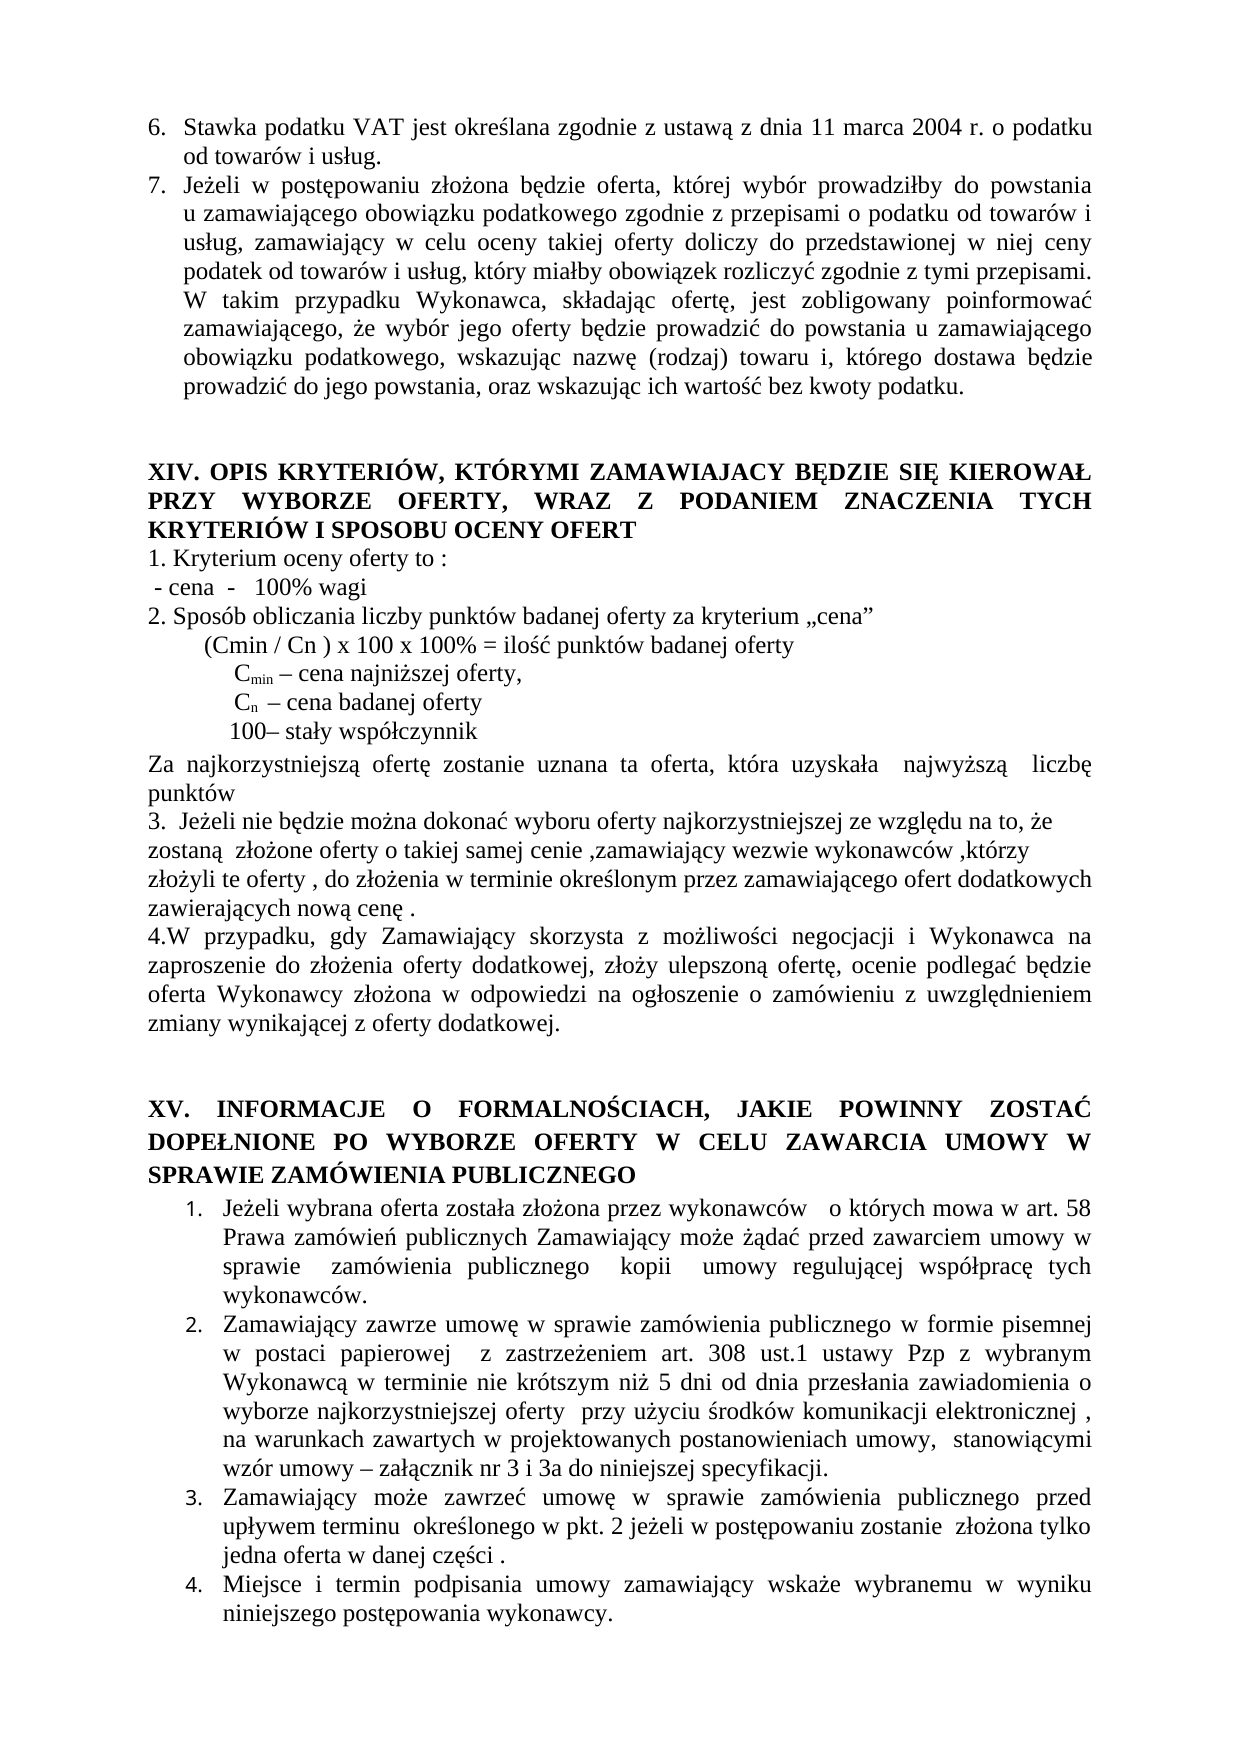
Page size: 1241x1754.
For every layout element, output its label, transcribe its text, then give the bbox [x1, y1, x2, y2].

text 1. Kryterium oceny oferty to : [148, 543, 1092, 572]
text 100– stały współczynnik [148, 716, 1092, 745]
text XIV. OPIS KRYTERIÓW, KTÓRYMI ZAMAWIAJACY BĘDZIE SIĘ KIEROWAŁ PRZY WYBORZE OFERTY, WRAZ Z PODANIEM ZNACZENIA TYCH KRYTERIÓW I SPOSOBU OCENY OFERT [148, 457, 1092, 543]
text Cmin – cena najniższej oferty, [221, 658, 1092, 687]
list Zamawiający może zawrzeć umowę w sprawie zamówienia publicznego przed upływem terminu określonego w pkt. 2 jeżeli w postępowaniu zostanie złożona tylko jedna oferta w danej części . [185, 1482, 1092, 1569]
list Stawka podatku VAT jest określana zgodnie z ustawą z dnia 11 marca 2004 r. o podatku od towarów i usług. [148, 112, 1092, 170]
text Za najkorzystniejszą ofertę zostanie uznana ta oferta, która uzyskała najwyższą liczbę punktów [148, 749, 1092, 806]
text Cn – cena badanej oferty [221, 687, 1092, 716]
text - cena - 100% wagi [148, 572, 1092, 601]
text 4.W przypadku, gdy Zamawiający skorzysta z możliwości negocjacji i Wykonawca na zaproszenie do złożenia oferty dodatkowej, złoży ulepszoną ofertę, ocenie podlegać będzie oferta Wykonawcy złożona w odpowiedzi na ogłoszenie o zamówieniu z uwzględnieniem zmiany wynikającej z oferty dodatkowej. [148, 921, 1092, 1036]
text (Cmin / Cn ) x 100 x 100% = ilość punktów badanej oferty [148, 630, 1092, 658]
list Jeżeli wybrana oferta została złożona przez wykonawców o których mowa w art. 58 Prawa zamówień publicznych Zamawiający może żądać przed zawarciem umowy w sprawie zamówienia publicznego kopii umowy regulującej współpracę tych wykonawców. [185, 1193, 1092, 1309]
text XV. INFORMACJE O FORMALNOŚCIACH, JAKIE POWINNY ZOSTAĆ DOPEŁNIONE PO WYBORZE OFERTY W CELU ZAWARCIA UMOWY W SPRAWIE ZAMÓWIENIA PUBLICZNEGO [148, 1094, 1092, 1189]
text 3. Jeżeli nie będzie można dokonać wyboru oferty najkorzystniejszej ze względu na to, że zostaną złożone oferty o takiej samej cenie ,zamawiający wezwie wykonawców ,którzy złożyli te oferty , do złożenia w terminie określonym przez zamawiającego ofert dodatkowych zawierających nową cenę . [148, 806, 1092, 921]
list Miejsce i termin podpisania umowy zamawiający wskaże wybranemu w wyniku niniejszego postępowania wykonawcy. [185, 1569, 1092, 1627]
text 2. Sposób obliczania liczby punktów badanej oferty za kryterium „cena” [148, 601, 1092, 630]
list Jeżeli w postępowaniu złożona będzie oferta, której wybór prowadziłby do powstania u zamawiającego obowiązku podatkowego zgodnie z przepisami o podatku od towarów i usług, zamawiający w celu oceny takiej oferty doliczy do przedstawionej w niej ceny podatek od towarów i usług, który miałby obowiązek rozliczyć zgodnie z tymi przepisami. W takim przypadku Wykonawca, składając ofertę, jest zobligowany poinformować zamawiającego, że wybór jego oferty będzie prowadzić do powstania u zamawiającego obowiązku podatkowego, wskazując nazwę (rodzaj) towaru i, którego dostawa będzie prowadzić do jego powstania, oraz wskazując ich wartość bez kwoty podatku. [148, 170, 1092, 400]
list Zamawiający zawrze umowę w sprawie zamówienia publicznego w formie pisemnej w postaci papierowej z zastrzeżeniem art. 308 ust.1 ustawy Pzp z wybranym Wykonawcą w terminie nie krótszym niż 5 dni od dnia przesłania zawiadomienia o wyborze najkorzystniejszej oferty przy użyciu środków komunikacji elektronicznej , na warunkach zawartych w projektowanych postanowieniach umowy, stanowiącymi wzór umowy – załącznik nr 3 i 3a do niniejszej specyfikacji. [185, 1309, 1092, 1482]
